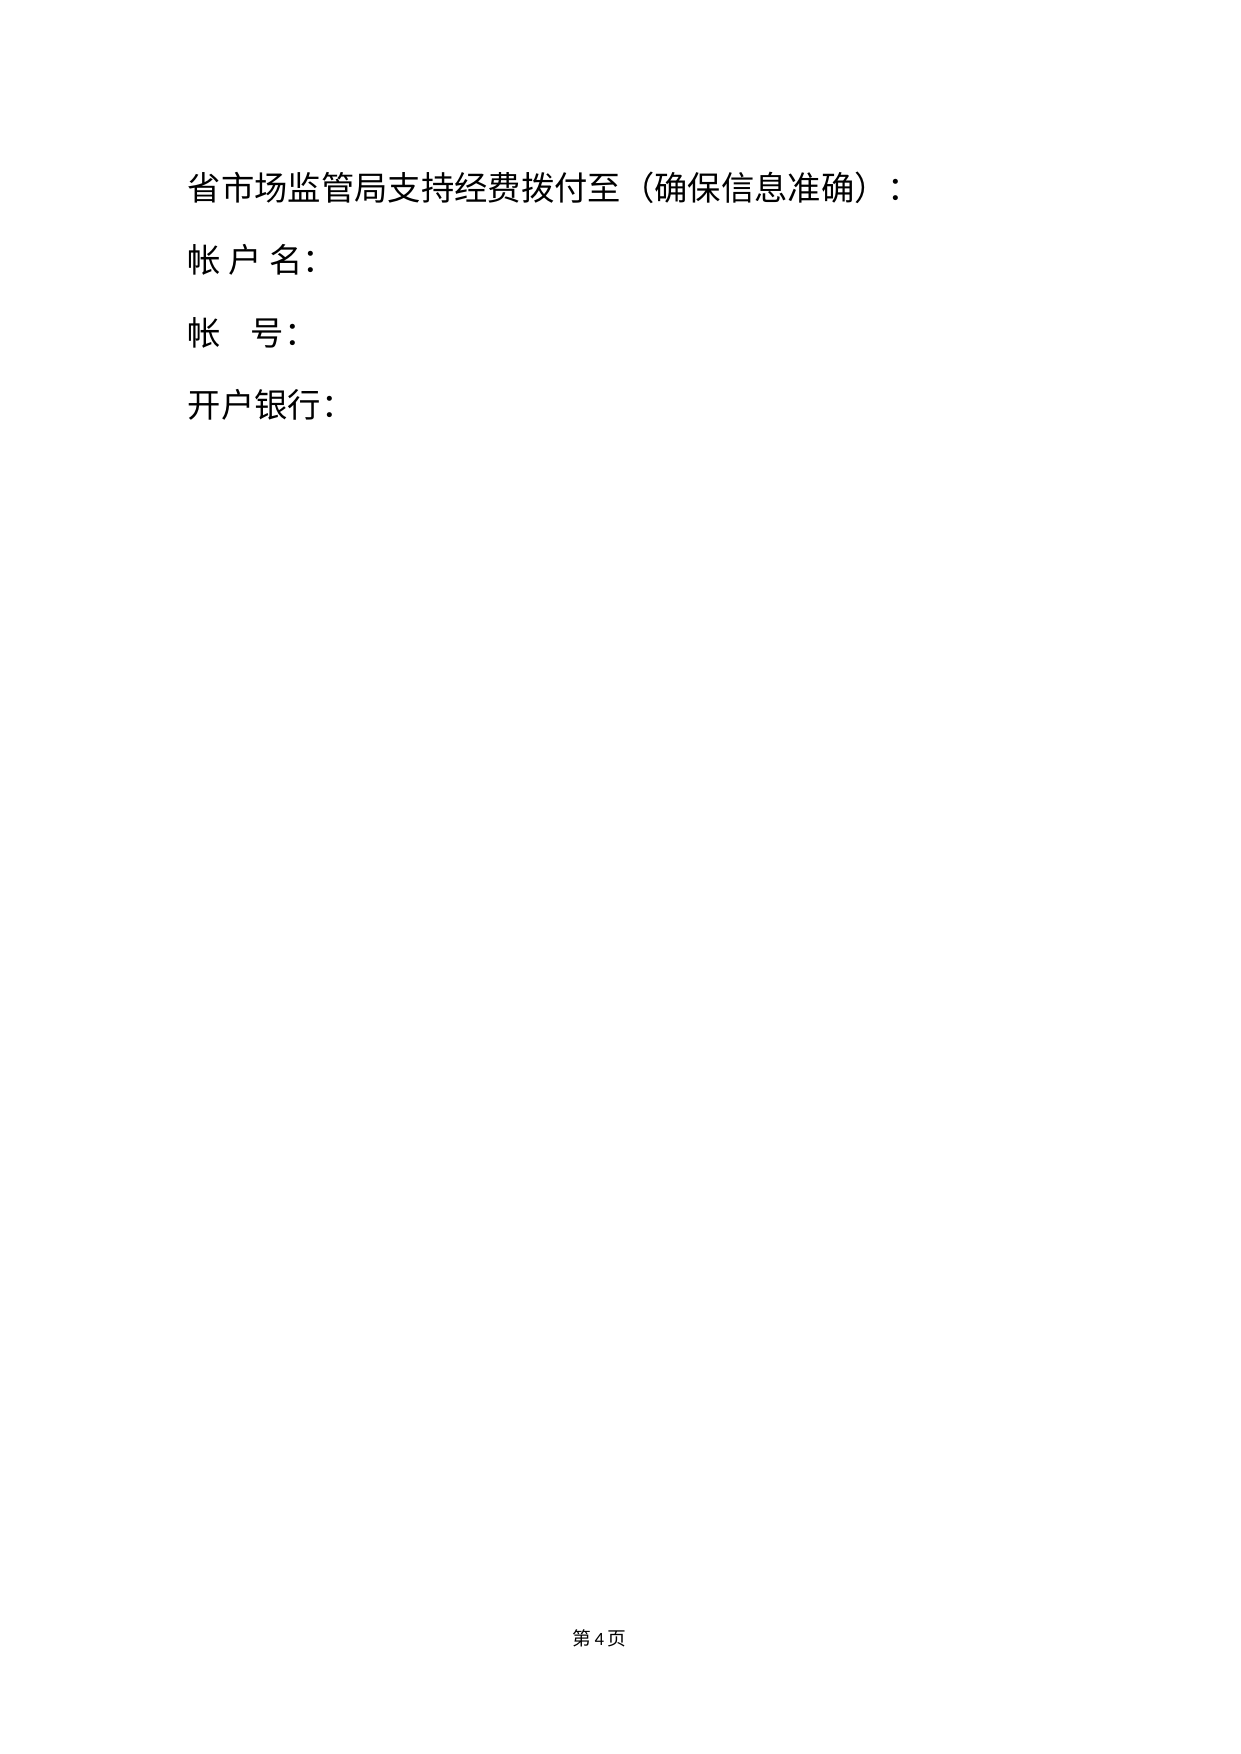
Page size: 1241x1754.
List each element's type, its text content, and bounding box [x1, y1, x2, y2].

text 帐 户 名： [187, 234, 1050, 282]
text 开户银行： [187, 379, 1050, 427]
text 帐 号： [187, 307, 1050, 355]
text 省市场监管局支持经费拨付至（确保信息准确）： [187, 162, 1050, 210]
